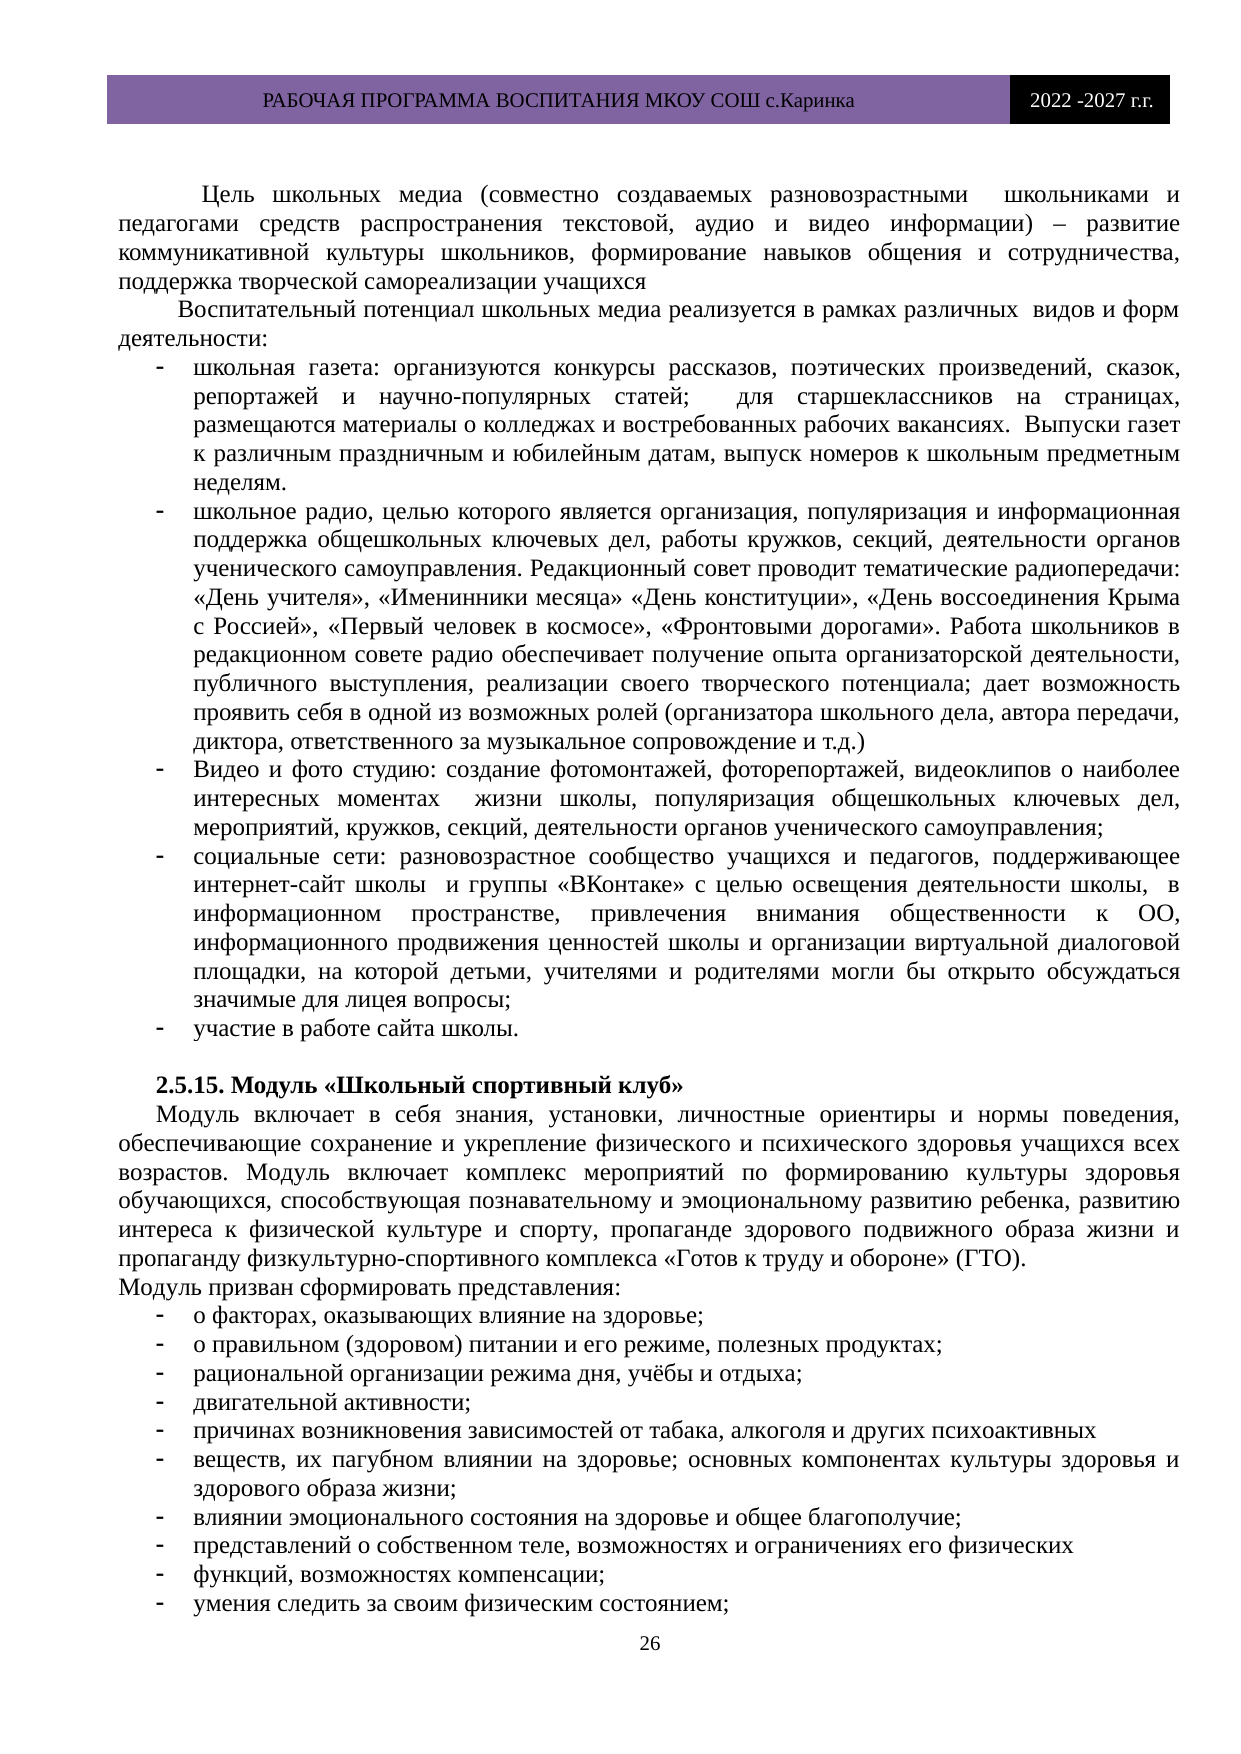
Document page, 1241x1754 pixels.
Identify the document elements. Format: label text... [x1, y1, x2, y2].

list социальные сети: разновозрастное сообщество учащихся и педагогов, поддерживающее интернет-сайт школы и группы «ВКонтаке» с целью освещения деятельности школы, в информационном пространстве, привлечения внимания общественности к ОО, информационного продвижения ценностей школы и организации виртуальной диалоговой площадки, на которой детьми, учителями и родителями могли бы открыто обсуждаться значимые для лицея вопросы; [156, 841, 1181, 1013]
list представлений о собственном теле, возможностях и ограничениях его физических [156, 1531, 1181, 1559]
list о правильном (здоровом) питании и его режиме, полезных продуктах; [156, 1329, 1181, 1358]
text 2.5.15. Модуль «Школьный спортивный клуб» [118, 1071, 1181, 1099]
text Воспитательный потенциал школьных медиа реализуется в рамках различных видов и форм деятельности: [118, 294, 1181, 352]
list о факторах, оказывающих влияние на здоровье; [156, 1301, 1181, 1329]
list школьная газета: организуются конкурсы рассказов, поэтических произведений, сказок, репортажей и научно-популярных статей; для старшеклассников на страницах, размещаются материалы о колледжах и востребованных рабочих вакансиях. Выпуски газет к различным праздничным и юбилейным датам, выпуск номеров к школьным предметным неделям. [156, 352, 1181, 496]
list Видео и фото студию: создание фотомонтажей, фоторепортажей, видеоклипов о наиболее интересных моментах жизни школы, популяризация общешкольных ключевых дел, мероприятий, кружков, секций, деятельности органов ученического самоуправления; [156, 754, 1181, 841]
text Модуль призван сформировать представления: [118, 1272, 1181, 1301]
list школьное радио, целью которого является организация, популяризация и информационная поддержка общешкольных ключевых дел, работы кружков, секций, деятельности органов ученического самоуправления. Редакционный совет проводит тематические радиопередачи: «День учителя», «Именинники месяца» «День конституции», «День воссоединения Крыма с Россией», «Первый человек в космосе», «Фронтовыми дорогами». Работа школьников в редакционном совете радио обеспечивает получение опыта организаторской деятельности, публичного выступления, реализации своего творческого потенциала; дает возможность проявить себя в одной из возможных ролей (организатора школьного дела, автора передачи, диктора, ответственного за музыкальное сопровождение и т.д.) [156, 496, 1181, 754]
list веществ, их пагубном влиянии на здоровье; основных компонентах культуры здоровья и здорового образа жизни; [156, 1444, 1181, 1502]
list участие в работе сайта школы. [156, 1013, 1181, 1042]
list двигательной активности; [156, 1387, 1181, 1416]
text Цель школьных медиа (совместно создаваемых разновозрастными школьниками и педагогами средств распространения текстовой, аудио и видео информации) – развитие коммуникативной культуры школьников, формирование навыков общения и сотрудничества, поддержка творческой самореализации учащихся [118, 179, 1181, 294]
list функций, возможностях компенсации; [156, 1559, 1181, 1588]
list умения следить за своим физическим состоянием; [156, 1588, 1181, 1617]
text Модуль включает в себя знания, установки, личностные ориентиры и нормы поведения, обеспечивающие сохранение и укрепление физического и психического здоровья учащихся всех возрастов. Модуль включает комплекс мероприятий по формированию культуры здоровья обучающихся, способствующая познавательному и эмоциональному развитию ребенка, развитию интереса к физической культуре и спорту, пропаганде здорового подвижного образа жизни и пропаганду физкультурно-спортивного комплекса «Готов к труду и обороне» (ГТО). [118, 1099, 1181, 1272]
list влиянии эмоционального состояния на здоровье и общее благополучие; [156, 1502, 1181, 1531]
list рациональной организации режима дня, учёбы и отдыха; [156, 1358, 1181, 1387]
list причинах возникновения зависимостей от табака, алкоголя и других психоактивных [156, 1416, 1181, 1444]
